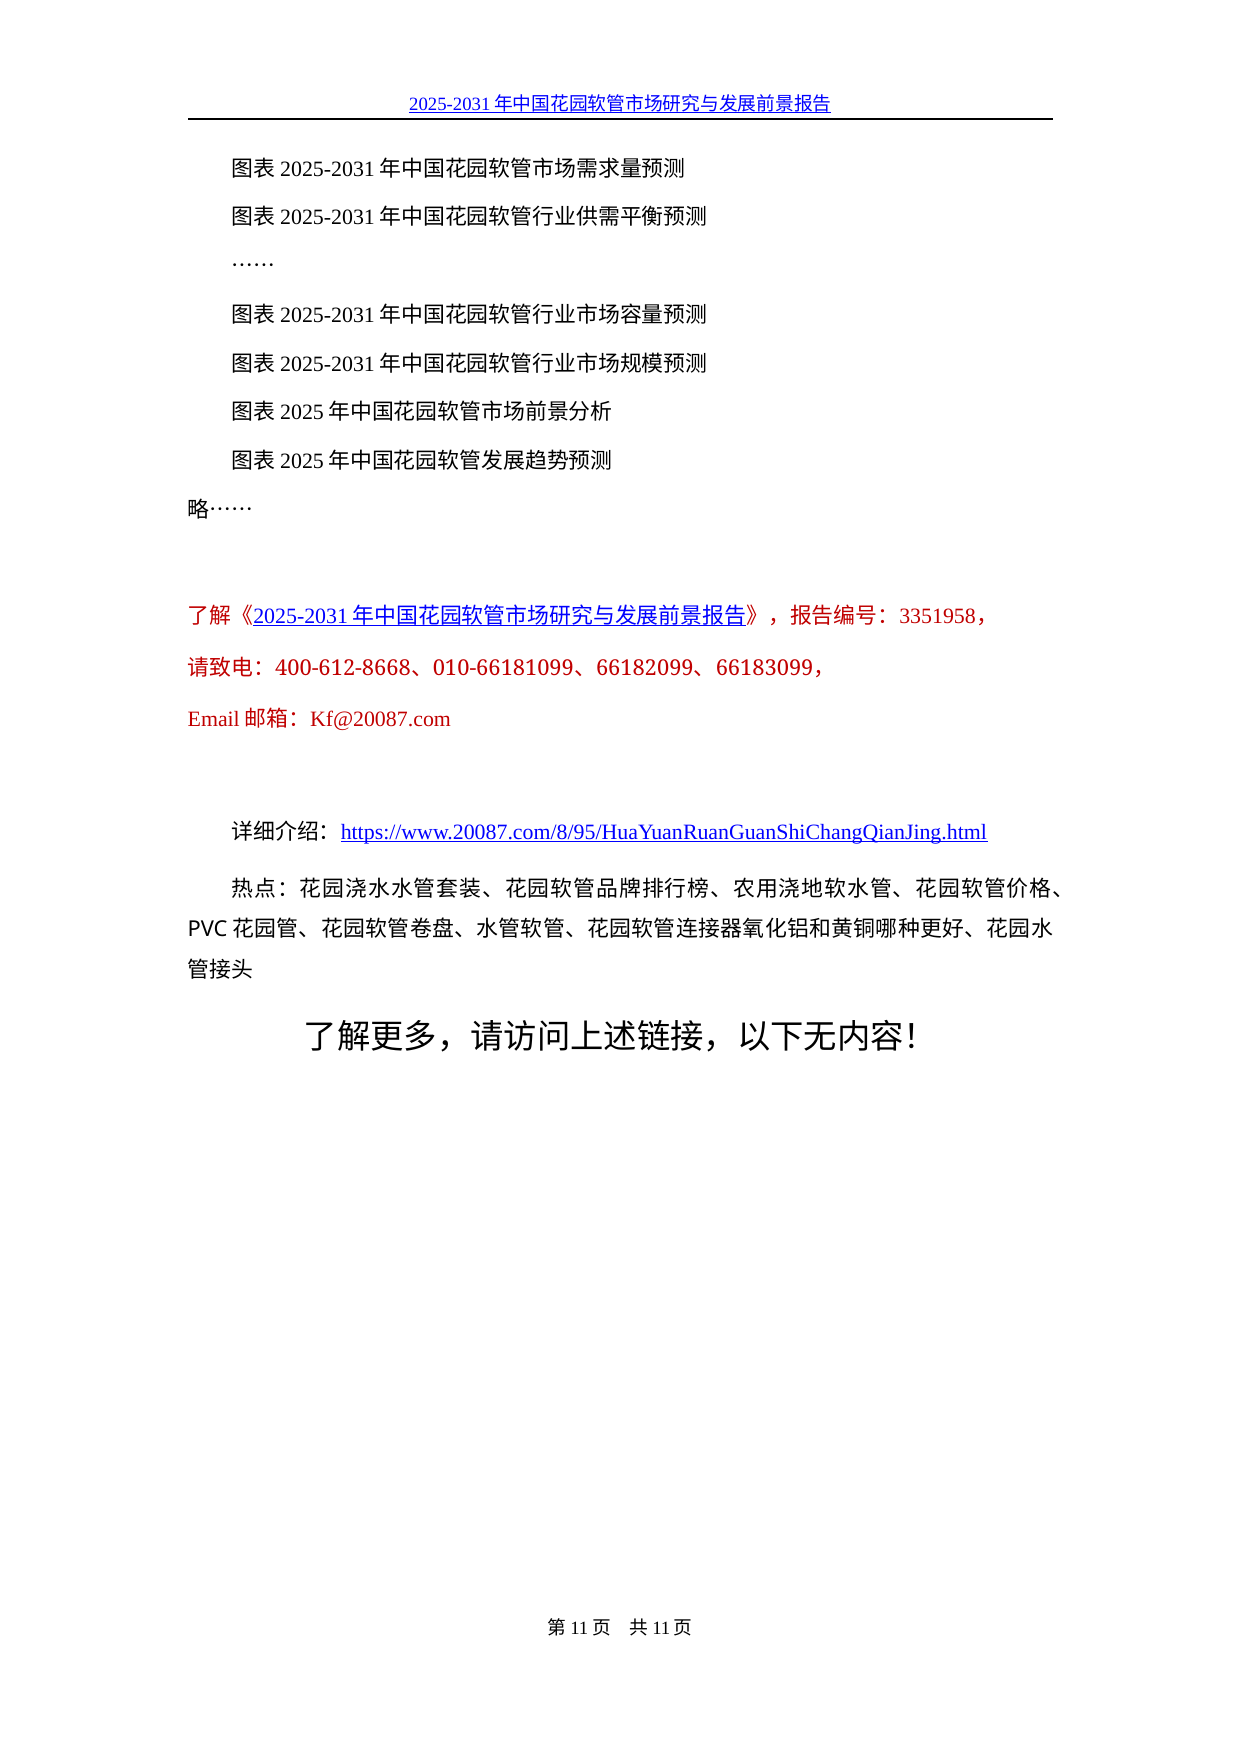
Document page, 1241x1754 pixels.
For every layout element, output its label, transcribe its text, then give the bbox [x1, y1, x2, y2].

text Email邮箱：Kf@20087.com [187, 701, 1053, 733]
text 请致电：400-612-8668、010-66181099、66182099、66183099， [187, 649, 1053, 682]
text 热点：花园浇水水管套装、花园软管品牌排行榜、农用浇地软水管、花园软管价格、PVC花园管、花园软管卷盘、水管软管、花园软管连接器氧化铝和黄铜哪种更好、花园水管接头 [187, 871, 1053, 984]
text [187, 150, 1053, 524]
text 了解《2025-2031年中国花园软管市场研究与发展前景报告》，报告编号：3351958， [187, 598, 1053, 630]
title 了解更多，请访问上述链接，以下无内容！ [187, 1002, 1053, 1067]
text 详细介绍：https://www.20087.com/8/95/HuaYuanRuanGuanShiChangQianJing.html [187, 814, 1053, 846]
